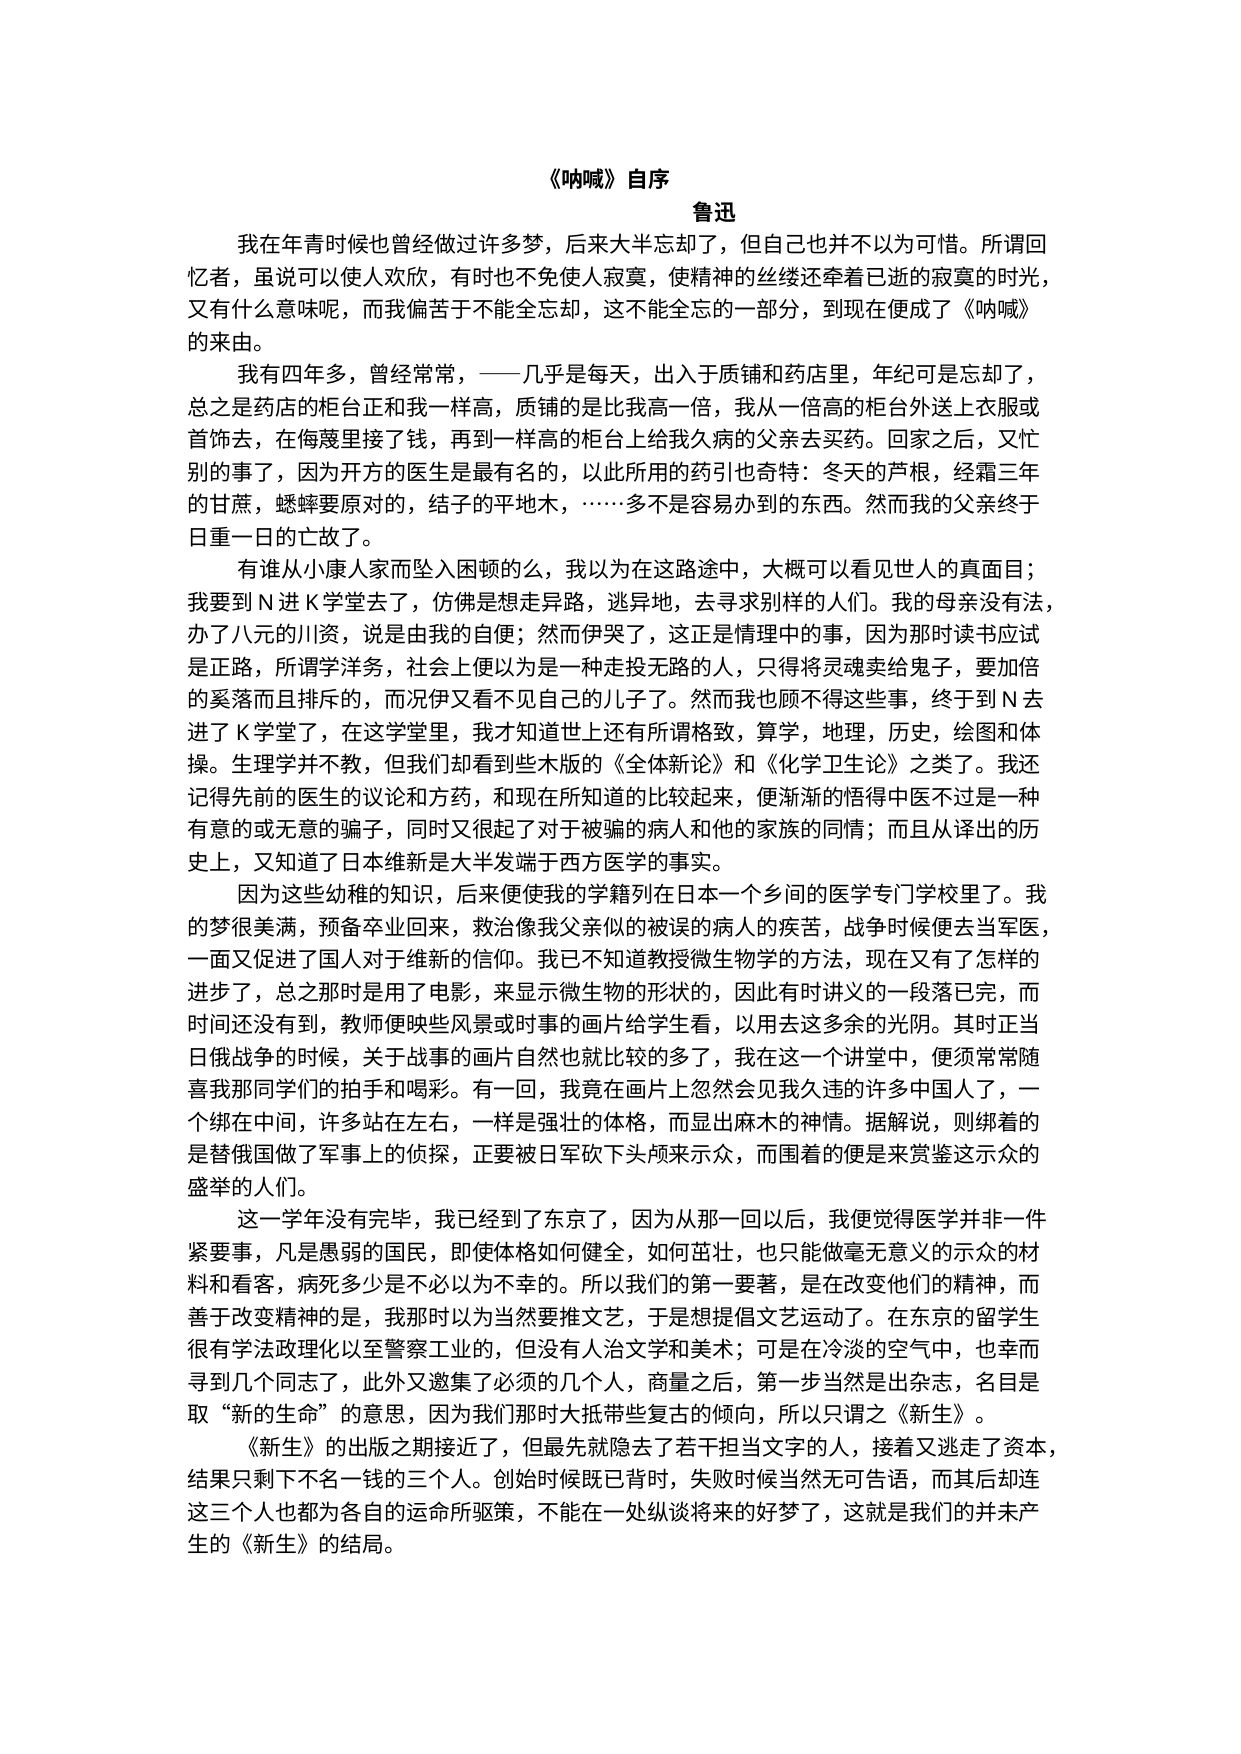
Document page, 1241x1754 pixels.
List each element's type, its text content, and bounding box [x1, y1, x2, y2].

text 这一学年没有完毕，我已经到了东京了，因为从那一回以后，我便觉得医学并非一件紧要事，凡是愚弱的国民，即使体格如何健全，如何茁壮，也只能做毫无意义的示众的材料和看客，病死多少是不必以为不幸的。所以我们的第一要著，是在改变他们的精神，而善于改变精神的是，我那时以为当然要推文艺，于是想提倡文艺运动了。在东京的留学生很有学法政理化以至警察工业的，但没有人治文学和美术；可是在冷淡的空气中，也幸而寻到几个同志了，此外又邀集了必须的几个人，商量之后，第一步当然是出杂志，名目是取“新的生命”的意思，因为我们那时大抵带些复古的倾向，所以只谓之《新生》。 [187, 1202, 1053, 1429]
text 我有四年多，曾经常常，——几乎是每天，出入于质铺和药店里，年纪可是忘却了，总之是药店的柜台正和我一样高，质铺的是比我高一倍，我从一倍高的柜台外送上衣服或首饰去，在侮蔑里接了钱，再到一样高的柜台上给我久病的父亲去买药。回家之后，又忙别的事了，因为开方的医生是最有名的，以此所用的药引也奇特：冬天的芦根，经霜三年的甘蔗，蟋蟀要原对的，结子的平地木，……多不是容易办到的东西。然而我的父亲终于日重一日的亡故了。 [187, 357, 1053, 552]
text 因为这些幼稚的知识，后来便使我的学籍列在日本一个乡间的医学专门学校里了。我的梦很美满，预备卒业回来，救治像我父亲似的被误的病人的疾苦，战争时候便去当军医，一面又促进了国人对于维新的信仰。我已不知道教授微生物学的方法，现在又有了怎样的进步了，总之那时是用了电影，来显示微生物的形状的，因此有时讲义的一段落已完，而时间还没有到，教师便映些风景或时事的画片给学生看，以用去这多余的光阴。其时正当日俄战争的时候，关于战事的画片自然也就比较的多了，我在这一个讲堂中，便须常常随喜我那同学们的拍手和喝彩。有一回，我竟在画片上忽然会见我久违的许多中国人了，一个绑在中间，许多站在左右，一样是强壮的体格，而显出麻木的神情。据解说，则绑着的是替俄国做了军事上的侦探，正要被日军砍下头颅来示众，而围着的便是来赏鉴这示众的盛举的人们。 [187, 877, 1053, 1202]
text 鲁迅 [187, 194, 1053, 227]
text 我在年青时候也曾经做过许多梦，后来大半忘却了，但自己也并不以为可惜。所谓回忆者，虽说可以使人欢欣，有时也不免使人寂寞，使精神的丝缕还牵着已逝的寂寞的时光，又有什么意味呢，而我偏苦于不能全忘却，这不能全忘的一部分，到现在便成了《呐喊》的来由。 [187, 227, 1053, 357]
text 有谁从小康人家而坠入困顿的么，我以为在这路途中，大概可以看见世人的真面目；我要到N进K学堂去了，仿佛是想走异路，逃异地，去寻求别样的人们。我的母亲没有法，办了八元的川资，说是由我的自便；然而伊哭了，这正是情理中的事，因为那时读书应试是正路，所谓学洋务，社会上便以为是一种走投无路的人，只得将灵魂卖给鬼子，要加倍的奚落而且排斥的，而况伊又看不见自己的儿子了。然而我也顾不得这些事，终于到N去进了K学堂了，在这学堂里，我才知道世上还有所谓格致，算学，地理，历史，绘图和体操。生理学并不教，但我们却看到些木版的《全体新论》和《化学卫生论》之类了。我还记得先前的医生的议论和方药，和现在所知道的比较起来，便渐渐的悟得中医不过是一种有意的或无意的骗子，同时又很起了对于被骗的病人和他的家族的同情；而且从译出的历史上，又知道了日本维新是大半发端于西方医学的事实。 [187, 552, 1053, 877]
text 《新生》的出版之期接近了，但最先就隐去了若干担当文字的人，接着又逃走了资本，结果只剩下不名一钱的三个人。创始时候既已背时，失败时候当然无可告语，而其后却连这三个人也都为各自的运命所驱策，不能在一处纵谈将来的好梦了，这就是我们的并未产生的《新生》的结局。 [187, 1429, 1053, 1559]
text 《呐喊》自序 [187, 162, 1053, 194]
